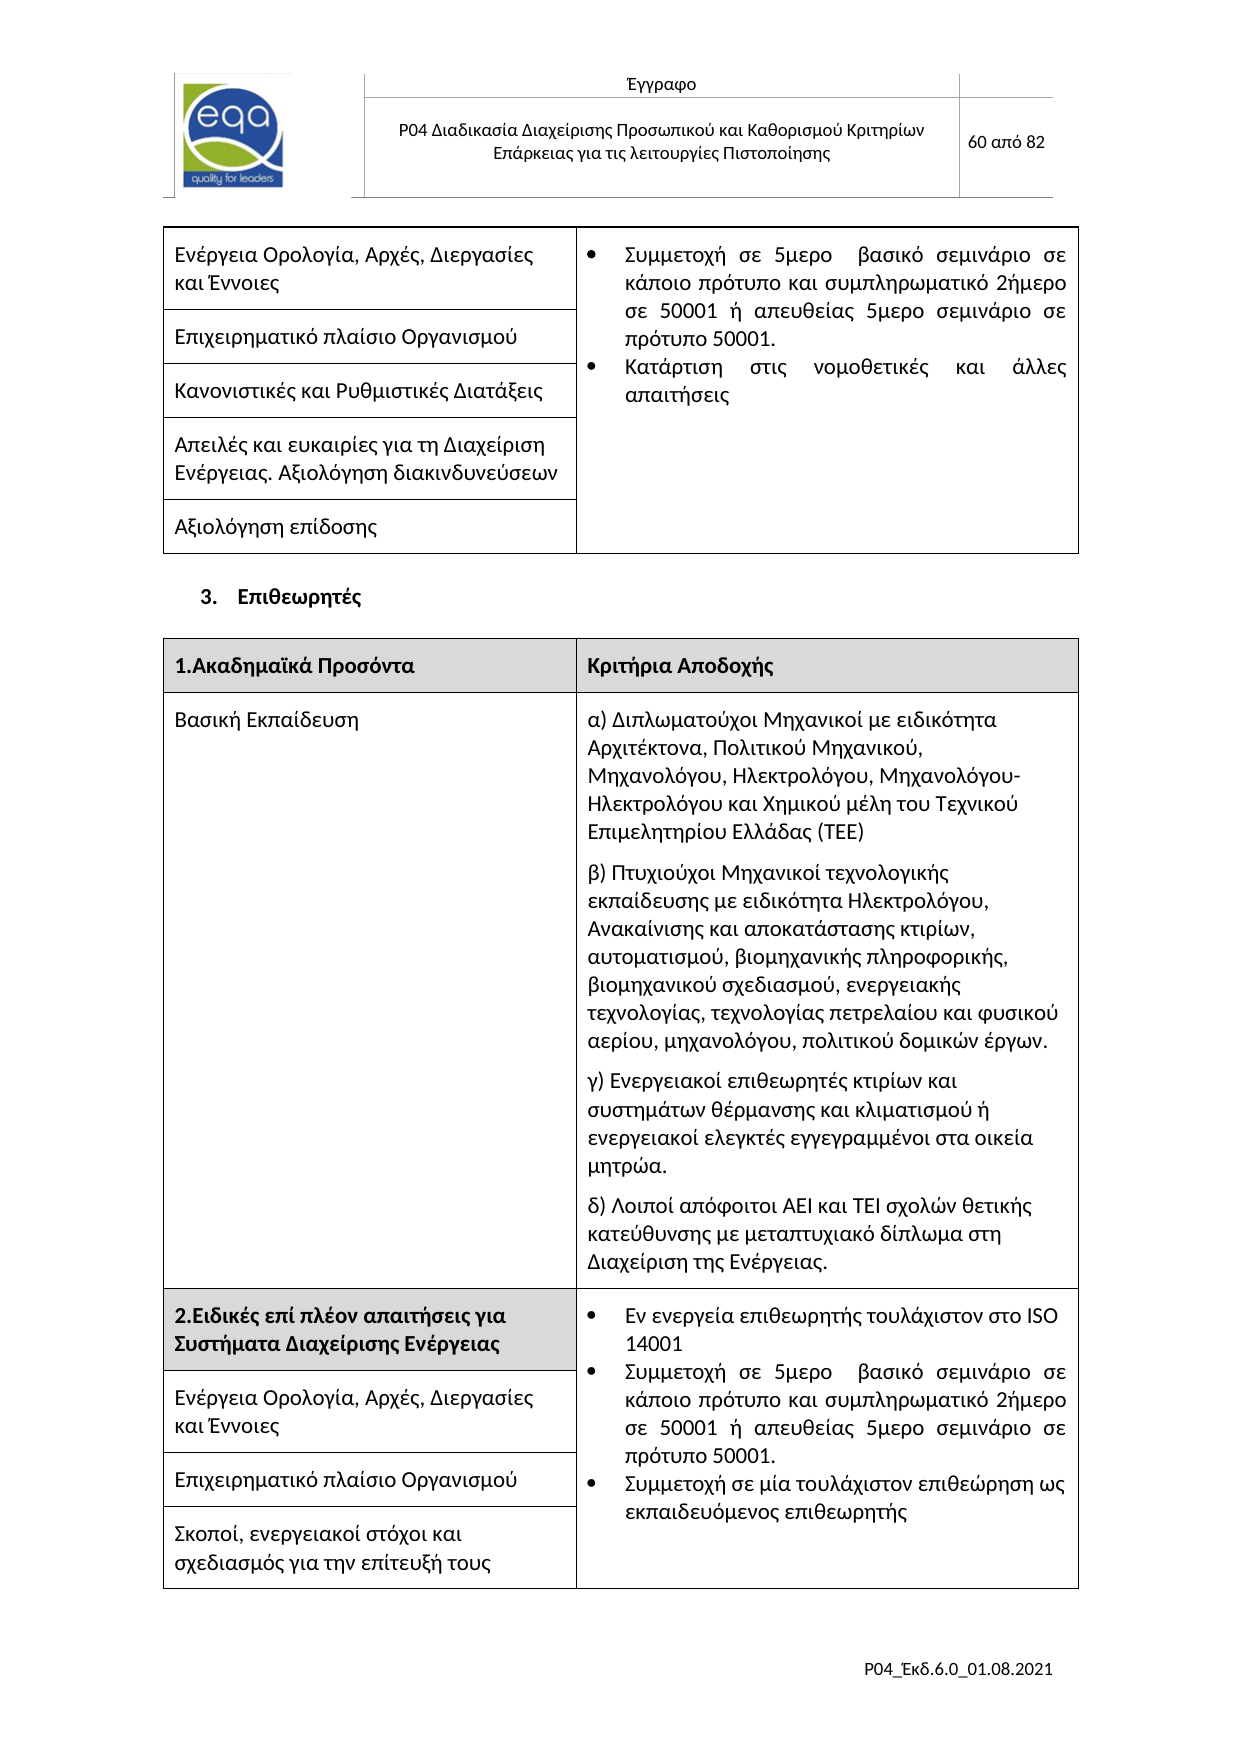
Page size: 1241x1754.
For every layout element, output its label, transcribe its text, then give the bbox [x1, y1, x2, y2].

table_cell Απειλές και ευκαιρίες για τη Διαχείριση Ενέργειας. Αξιολόγηση διακινδυνεύσεων [164, 418, 576, 499]
table_cell Εν ενεργεία επιθεωρητής τουλάχιστον στο ISO 14001 Συμμετοχή σε 5μερο βασικό σεμινάριο σε κάποιο πρότυπο και συμπληρωματικό 2ήμερο σε 50001 ή απευθείας 5μερο σεμινάριο σε πρότυπο 50001. Συμμετοχή σε μία τουλάχιστον επιθεώρηση ως εκπαιδευόμενος επιθεωρητής [577, 1289, 1078, 1588]
picture [174, 73, 352, 198]
table_cell Βασική Εκπαίδευση [164, 693, 576, 1288]
table_cell Αξιολόγηση επίδοσης [164, 500, 576, 553]
table_header Κριτήρια Αποδοχής [577, 639, 1078, 692]
table_cell Επιχειρηματικό πλαίσιο Οργανισμού [164, 310, 576, 362]
table_header 1.Ακαδημαϊκά Προσόντα [164, 639, 576, 692]
table_cell 2.Ειδικές επί πλέον απαιτήσεις για Συστήματα Διαχείρισης Ενέργειας [164, 1289, 576, 1370]
table_cell α) Διπλωματούχοι Μηχανικοί με ειδικότητα Αρχιτέκτονα, Πολιτικού Μηχανικού, Μηχανολόγου, Ηλεκτρολόγου, Μηχανολόγου-Ηλεκτρολόγου και Χημικού μέλη του Τεχνικού Επιμελητηρίου Ελλάδας (ΤΕΕ) β) Πτυχιούχοι Μηχανικοί τεχνολογικής εκπαίδευσης με ειδικότητα Ηλεκτρολόγου, Ανακαίνισης και αποκατάστασης κτιρίων, αυτοματισμού, βιομηχανικής πληροφορικής, βιομηχανικού σχεδιασμού, ενεργειακής τεχνολογίας, τεχνολογίας πετρελαίου και φυσικού αερίου, μηχανολόγου, πολιτικού δομικών έργων. γ) Ενεργειακοί επιθεωρητές κτιρίων και συστημάτων θέρμανσης και κλιματισμού ή ενεργειακοί ελεγκτές εγγεγραμμένοι στα οικεία μητρώα. δ) Λοιποί απόφοιτοι ΑΕΙ και ΤΕΙ σχολών θετικής κατεύθυνσης με μεταπτυχιακό δίπλωμα στη Διαχείριση της Ενέργειας. [577, 693, 1078, 1288]
table_cell Ενέργεια Ορολογία, Αρχές, Διεργασίες και Έννοιες [164, 228, 576, 308]
table_cell Κανονιστικές και Ρυθμιστικές Διατάξεις [164, 364, 576, 417]
list Επιθεωρητές [200, 582, 1053, 610]
table_cell Ενέργεια Ορολογία, Αρχές, Διεργασίες και Έννοιες [164, 1371, 576, 1452]
table_cell Σκοποί, ενεργειακοί στόχοι και σχεδιασμός για την επίτευξή τους [164, 1507, 576, 1588]
table_cell Επιχειρηματικό πλαίσιο Οργανισμού [164, 1453, 576, 1506]
